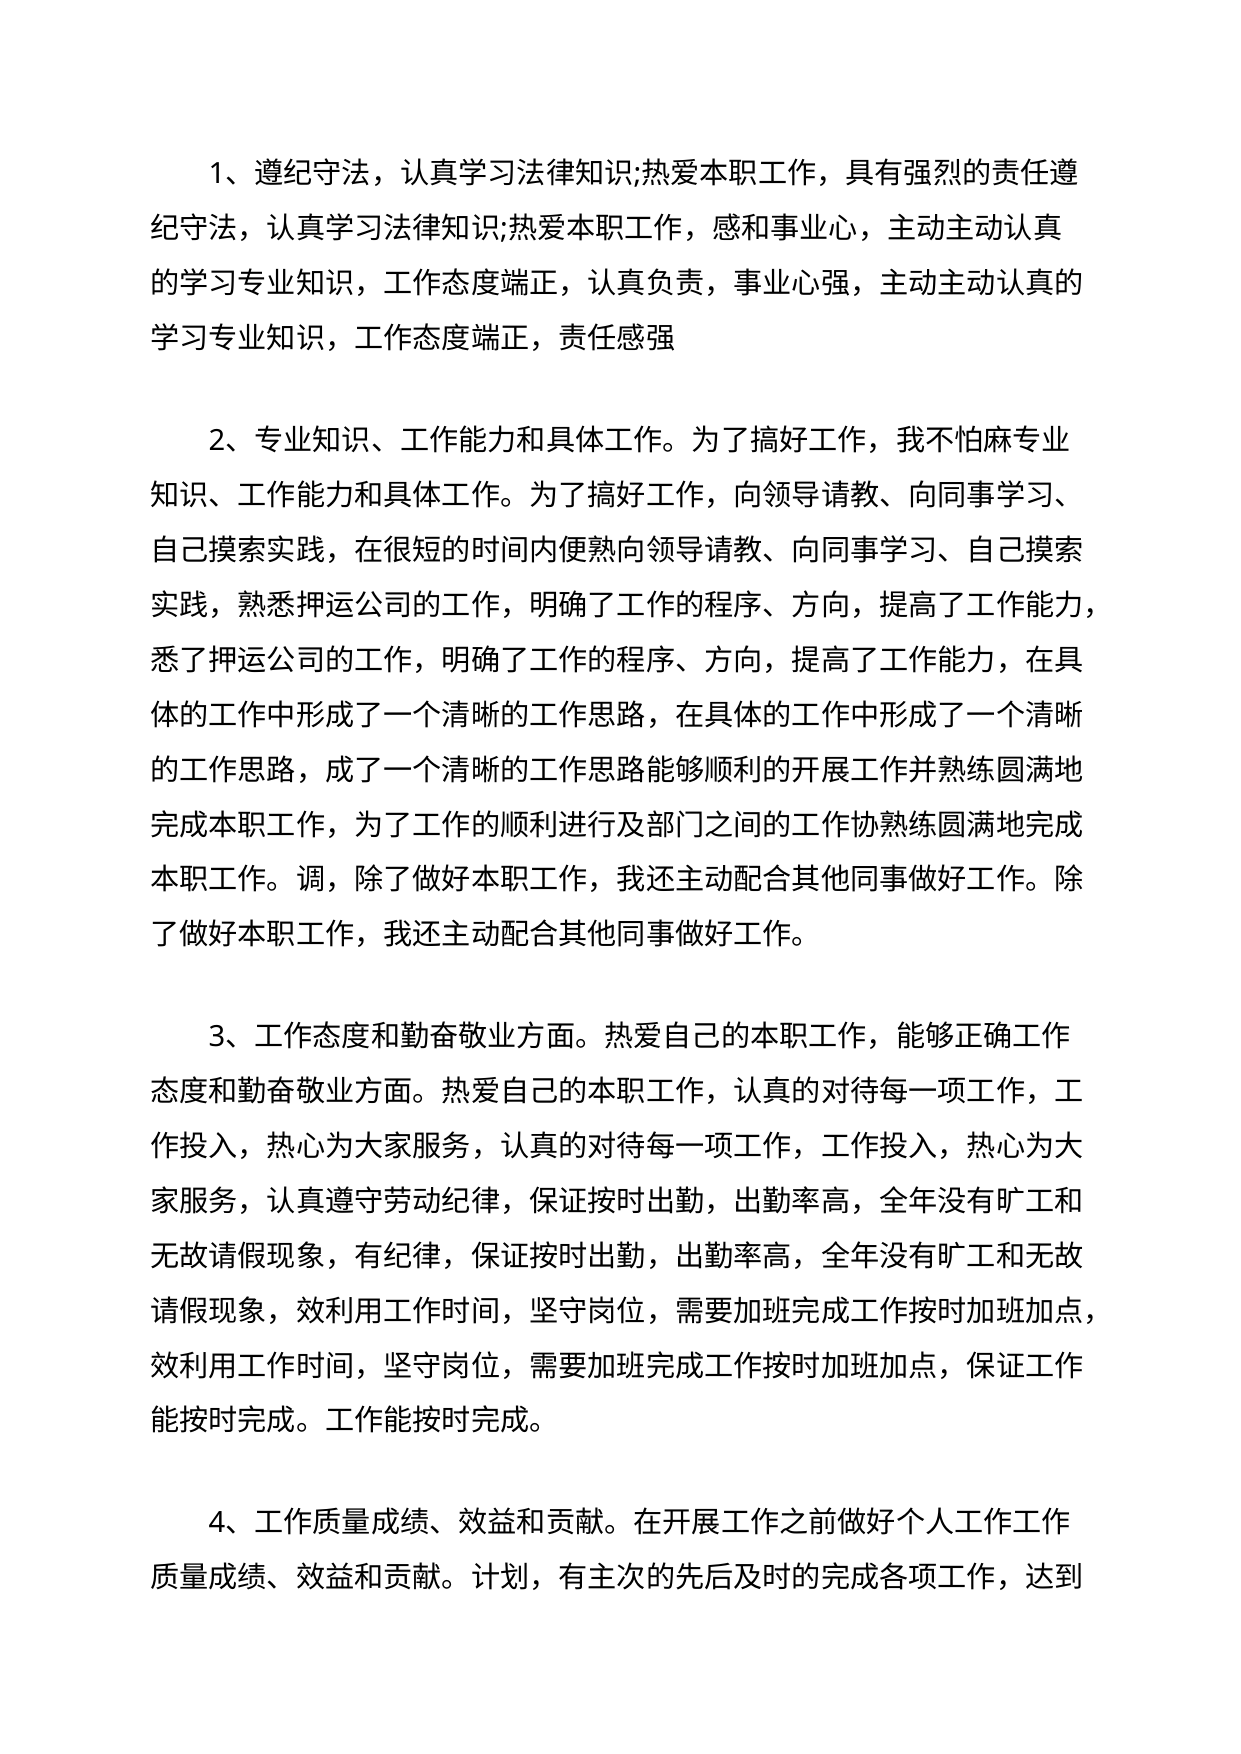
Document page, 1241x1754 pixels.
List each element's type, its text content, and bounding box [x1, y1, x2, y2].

text 2、专业知识、工作能力和具体工作。为了搞好工作，我不怕麻专业知识、工作能力和具体工作。为了搞好工作，向领导请教、向同事学习、自己摸索实践，在很短的时间内便熟向领导请教、向同事学习、自己摸索实践，熟悉押运公司的工作，明确了工作的程序、方向，提高了工作能力，悉了押运公司的工作，明确了工作的程序、方向，提高了工作能力，在具体的工作中形成了一个清晰的工作思路，在具体的工作中形成了一个清晰的工作思路，成了一个清晰的工作思路能够顺利的开展工作并熟练圆满地完成本职工作，为了工作的顺利进行及部门之间的工作协熟练圆满地完成本职工作。调，除了做好本职工作，我还主动配合其他同事做好工作。除了做好本职工作，我还主动配合其他同事做好工作。 [150, 417, 1090, 953]
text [150, 1499, 1090, 1596]
text 1、遵纪守法，认真学习法律知识;热爱本职工作，具有强烈的责任遵纪守法，认真学习法律知识;热爱本职工作，感和事业心，主动主动认真的学习专业知识，工作态度端正，认真负责，事业心强，主动主动认真的学习专业知识，工作态度端正，责任感强 [150, 150, 1090, 357]
text 3、工作态度和勤奋敬业方面。热爱自己的本职工作，能够正确工作态度和勤奋敬业方面。热爱自己的本职工作，认真的对待每一项工作，工作投入，热心为大家服务，认真的对待每一项工作，工作投入，热心为大家服务，认真遵守劳动纪律，保证按时出勤，出勤率高，全年没有旷工和无故请假现象，有纪律，保证按时出勤，出勤率高，全年没有旷工和无故请假现象，效利用工作时间，坚守岗位，需要加班完成工作按时加班加点，效利用工作时间，坚守岗位，需要加班完成工作按时加班加点，保证工作能按时完成。工作能按时完成。 [150, 1013, 1090, 1439]
